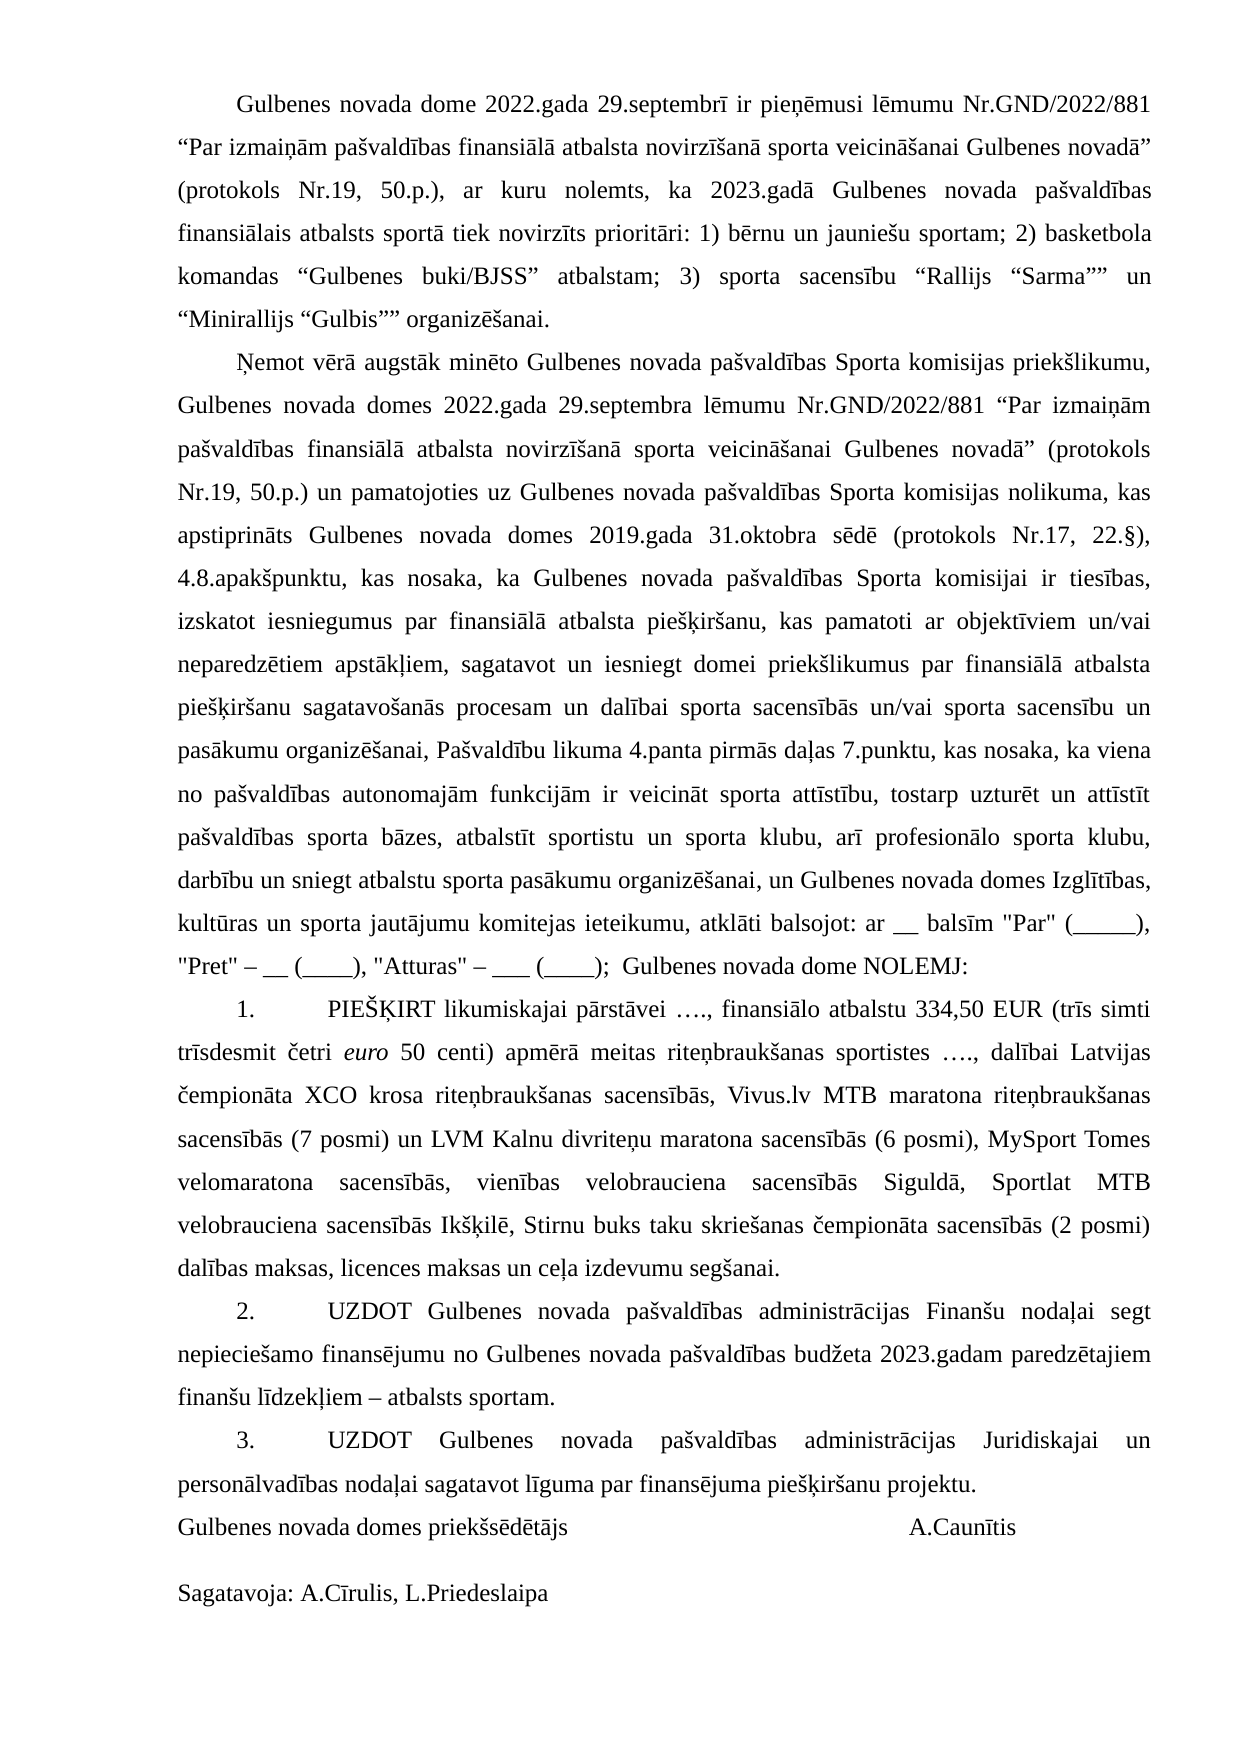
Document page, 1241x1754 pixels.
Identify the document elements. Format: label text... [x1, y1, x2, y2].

list UZDOT Gulbenes novada pašvaldības administrācijas Finanšu nodaļai segt nepieciešamo finansējumu no Gulbenes novada pašvaldības budžeta 2023.gadam paredzētajiem finanšu līdzekļiem – atbalsts sportam. [177, 1296, 1152, 1411]
text Ņemot vērā augstāk minēto Gulbenes novada pašvaldības Sporta komisijas priekšlikumu, Gulbenes novada domes 2022.gada 29.septembra lēmumu Nr.GND/2022/881 “Par izmaiņām pašvaldības finansiālā atbalsta novirzīšanā sporta veicināšanai Gulbenes novadā” (protokols Nr.19, 50.p.) un pamatojoties uz Gulbenes novada pašvaldības Sporta komisijas nolikuma, kas apstiprināts Gulbenes novada domes 2019.gada 31.oktobra sēdē (protokols Nr.17, 22.§), 4.8.apakšpunktu, kas nosaka, ka Gulbenes novada pašvaldības Sporta komisijai ir tiesības, izskatot iesniegumus par finansiālā atbalsta piešķiršanu, kas pamatoti ar objektīviem un/vai neparedzētiem apstākļiem, sagatavot un iesniegt domei priekšlikumus par finansiālā atbalsta piešķiršanu sagatavošanās procesam un dalībai sporta sacensībās un/vai sporta sacensību un pasākumu organizēšanai, Pašvaldību likuma 4.panta pirmās daļas 7.punktu, kas nosaka, ka viena no pašvaldības autonomajām funkcijām ir veicināt sporta attīstību, tostarp uzturēt un attīstīt pašvaldības sporta bāzes, atbalstīt sportistu un sporta klubu, arī profesionālo sporta klubu, darbību un sniegt atbalstu sporta pasākumu organizēšanai, un Gulbenes novada domes Izglītības, kultūras un sporta jautājumu komitejas ieteikumu, atklāti balsojot: ar __ balsīm "Par" (_____), "Pret" – __ (____), "Atturas" – ___ (____); Gulbenes novada dome NOLEMJ: [177, 347, 1152, 980]
list UZDOT Gulbenes novada pašvaldības administrācijas Juridiskajai un personālvadības nodaļai sagatavot līguma par finansējuma piešķiršanu projektu. [177, 1426, 1152, 1497]
text Sagatavoja: A.Cīrulis, L.Priedeslaipa [177, 1578, 1152, 1607]
text Gulbenes novada dome 2022.gada 29.septembrī ir pieņēmusi lēmumu Nr.GND/2022/881 “Par izmaiņām pašvaldības finansiālā atbalsta novirzīšanā sporta veicināšanai Gulbenes novadā” (protokols Nr.19, 50.p.), ar kuru nolemts, ka 2023.gadā Gulbenes novada pašvaldības finansiālais atbalsts sportā tiek novirzīts prioritāri: 1) bērnu un jauniešu sportam; 2) basketbola komandas “Gulbenes buki/BJSS” atbalstam; 3) sporta sacensību “Rallijs “Sarma”” un “Minirallijs “Gulbis”” organizēšanai. [177, 89, 1152, 333]
list PIEŠĶIRT likumiskajai pārstāvei …., finansiālo atbalstu 334,50 EUR (trīs simti trīsdesmit četri euro 50 centi) apmērā meitas riteņbraukšanas sportistes …., dalībai Latvijas čempionāta XCO krosa riteņbraukšanas sacensībās, Vivus.lv MTB maratona riteņbraukšanas sacensībās (7 posmi) un LVM Kalnu divriteņu maratona sacensībās (6 posmi), MySport Tomes velomaratona sacensībās, vienības velobrauciena sacensībās Siguldā, Sportlat MTB velobrauciena sacensībās Ikšķilē, Stirnu buks taku skriešanas čempionāta sacensībās (2 posmi) dalības maksas, licences maksas un ceļa izdevumu segšanai. [177, 994, 1152, 1282]
text Gulbenes novada domes priekšsēdētājs A.Caunītis [177, 1512, 1152, 1541]
